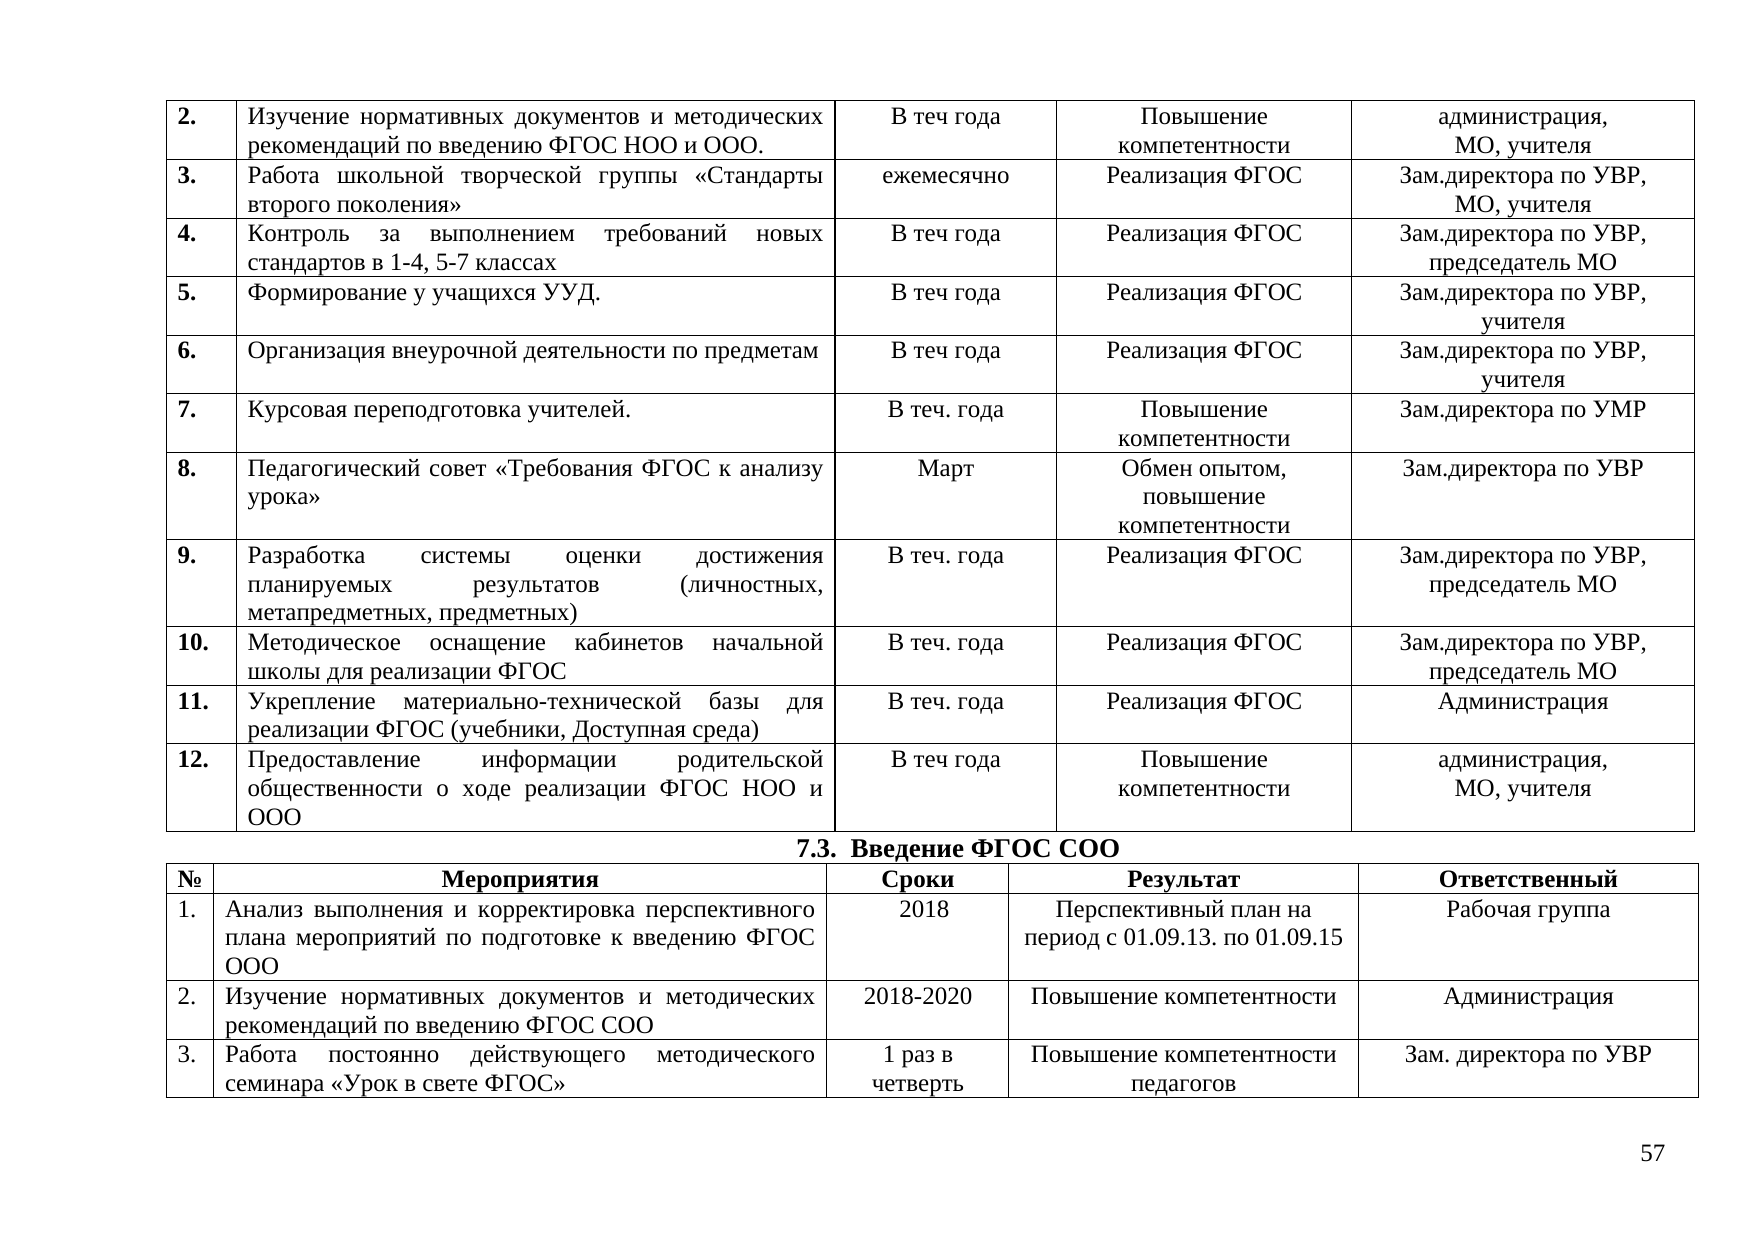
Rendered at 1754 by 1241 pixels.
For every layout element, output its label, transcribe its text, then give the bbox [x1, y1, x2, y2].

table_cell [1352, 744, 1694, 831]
text 7.3. Введение ФГОС СОО [177, 832, 1665, 863]
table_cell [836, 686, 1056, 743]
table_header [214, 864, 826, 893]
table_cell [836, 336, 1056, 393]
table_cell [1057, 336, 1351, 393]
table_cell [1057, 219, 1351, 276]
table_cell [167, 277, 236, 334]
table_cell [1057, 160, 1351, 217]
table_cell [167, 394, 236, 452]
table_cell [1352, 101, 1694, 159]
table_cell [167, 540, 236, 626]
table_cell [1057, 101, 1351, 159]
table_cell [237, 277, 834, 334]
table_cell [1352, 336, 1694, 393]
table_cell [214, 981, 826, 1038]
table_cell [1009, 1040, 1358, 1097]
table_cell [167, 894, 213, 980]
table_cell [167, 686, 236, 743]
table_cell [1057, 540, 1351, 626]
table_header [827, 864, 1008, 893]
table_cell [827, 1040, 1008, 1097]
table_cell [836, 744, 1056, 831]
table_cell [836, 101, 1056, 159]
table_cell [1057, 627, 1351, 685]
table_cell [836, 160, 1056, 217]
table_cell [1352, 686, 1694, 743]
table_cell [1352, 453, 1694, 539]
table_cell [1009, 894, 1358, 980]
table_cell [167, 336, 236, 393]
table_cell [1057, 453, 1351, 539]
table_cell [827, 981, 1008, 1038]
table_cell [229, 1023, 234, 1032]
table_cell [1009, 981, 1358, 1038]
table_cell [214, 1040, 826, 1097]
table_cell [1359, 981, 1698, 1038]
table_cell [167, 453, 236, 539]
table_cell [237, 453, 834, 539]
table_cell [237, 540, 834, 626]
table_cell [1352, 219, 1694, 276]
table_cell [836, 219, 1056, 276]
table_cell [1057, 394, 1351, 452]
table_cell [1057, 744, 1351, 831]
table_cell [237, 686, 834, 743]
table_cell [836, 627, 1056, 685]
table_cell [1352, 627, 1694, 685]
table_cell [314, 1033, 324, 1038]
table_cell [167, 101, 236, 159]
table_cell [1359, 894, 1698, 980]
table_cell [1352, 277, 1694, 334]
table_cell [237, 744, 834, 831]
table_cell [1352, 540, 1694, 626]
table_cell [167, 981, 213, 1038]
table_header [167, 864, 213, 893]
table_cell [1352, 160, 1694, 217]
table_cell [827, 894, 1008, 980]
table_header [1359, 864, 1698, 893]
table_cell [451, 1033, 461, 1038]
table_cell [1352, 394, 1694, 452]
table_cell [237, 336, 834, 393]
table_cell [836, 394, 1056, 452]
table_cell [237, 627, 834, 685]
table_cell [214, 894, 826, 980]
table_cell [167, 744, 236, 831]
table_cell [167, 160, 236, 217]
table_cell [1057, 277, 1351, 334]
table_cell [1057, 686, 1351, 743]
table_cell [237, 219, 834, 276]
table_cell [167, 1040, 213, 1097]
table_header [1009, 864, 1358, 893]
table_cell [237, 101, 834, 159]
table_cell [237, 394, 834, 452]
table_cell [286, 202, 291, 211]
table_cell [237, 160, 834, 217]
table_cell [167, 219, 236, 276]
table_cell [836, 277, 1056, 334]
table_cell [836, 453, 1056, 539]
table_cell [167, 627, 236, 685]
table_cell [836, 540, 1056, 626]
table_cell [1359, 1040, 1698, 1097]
